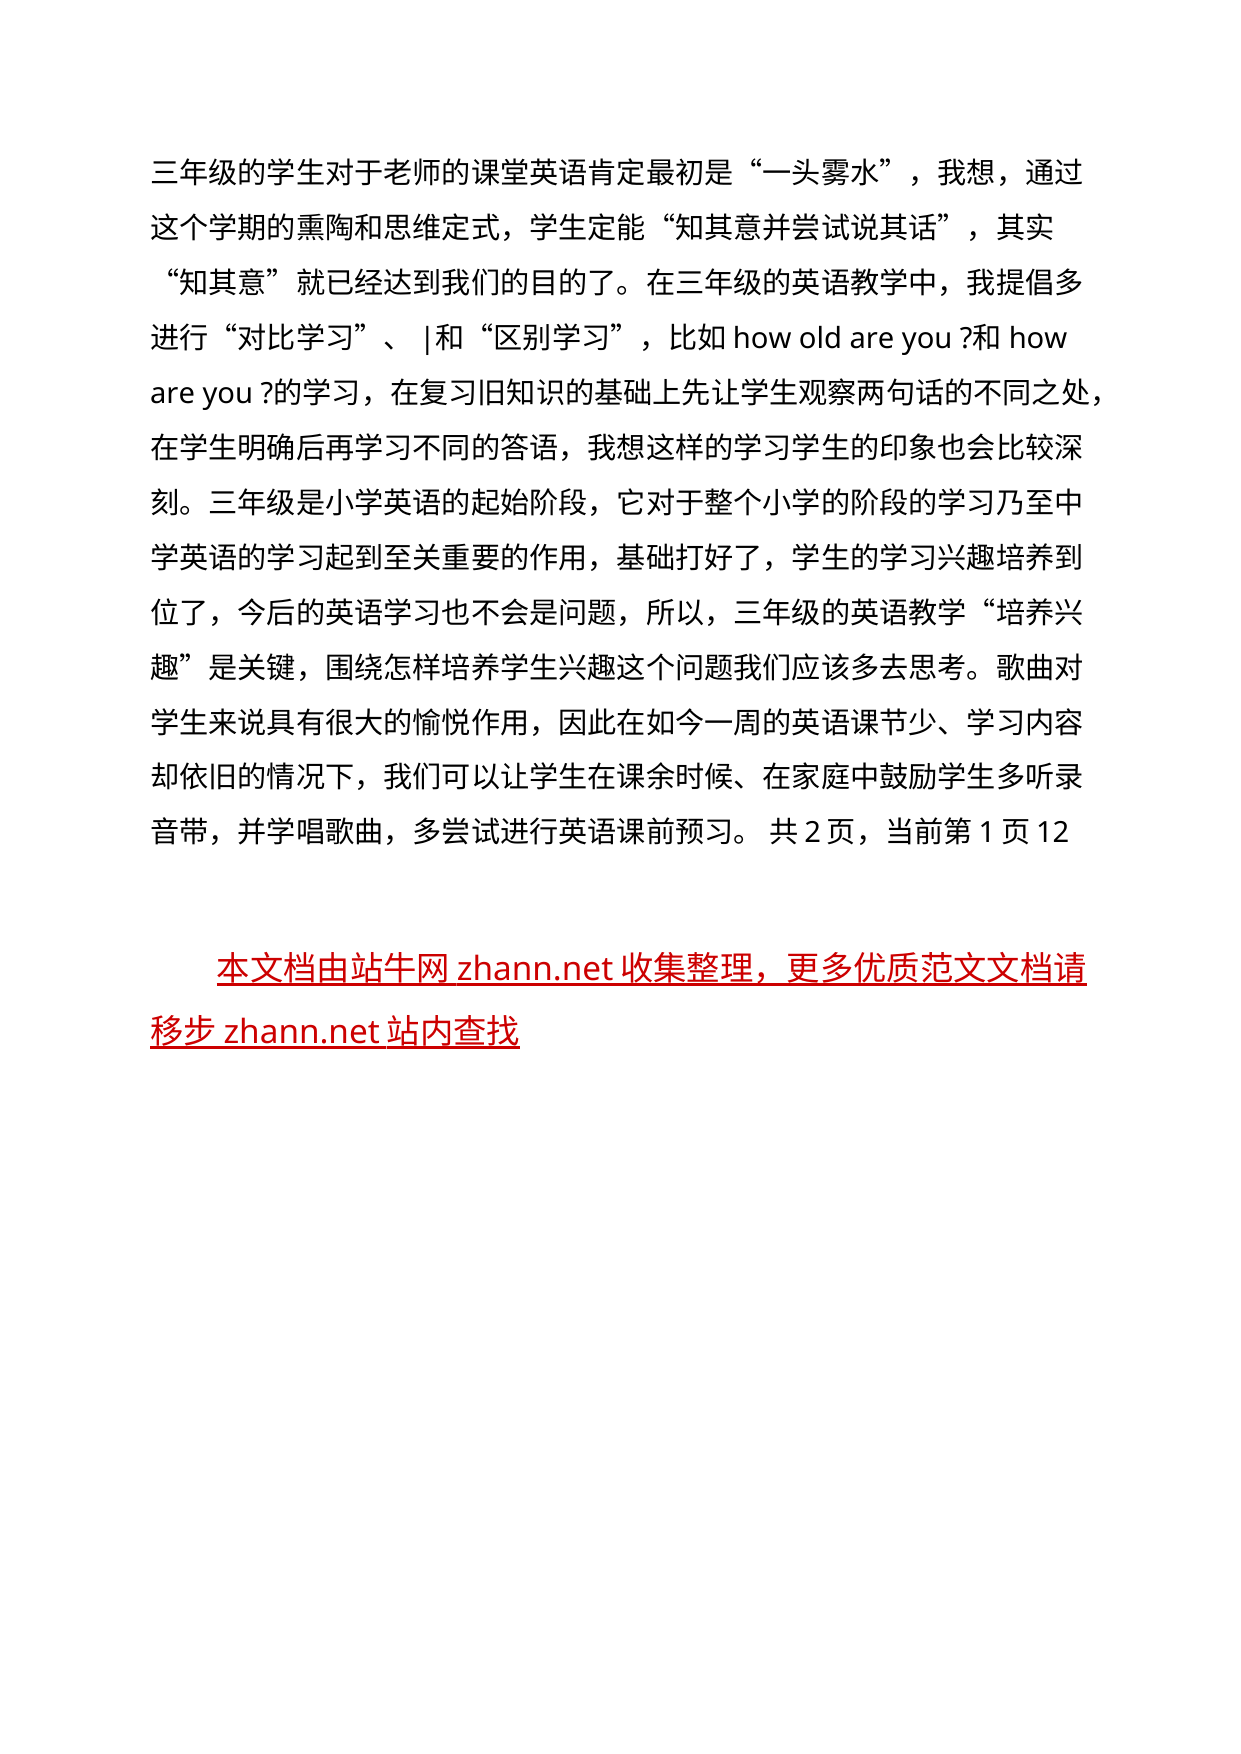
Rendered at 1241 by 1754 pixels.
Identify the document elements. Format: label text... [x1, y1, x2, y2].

text 本文档由站牛网zhann.net收集整理，更多优质范文文档请移步zhann.net站内查找 [150, 942, 1090, 1053]
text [150, 150, 1090, 851]
